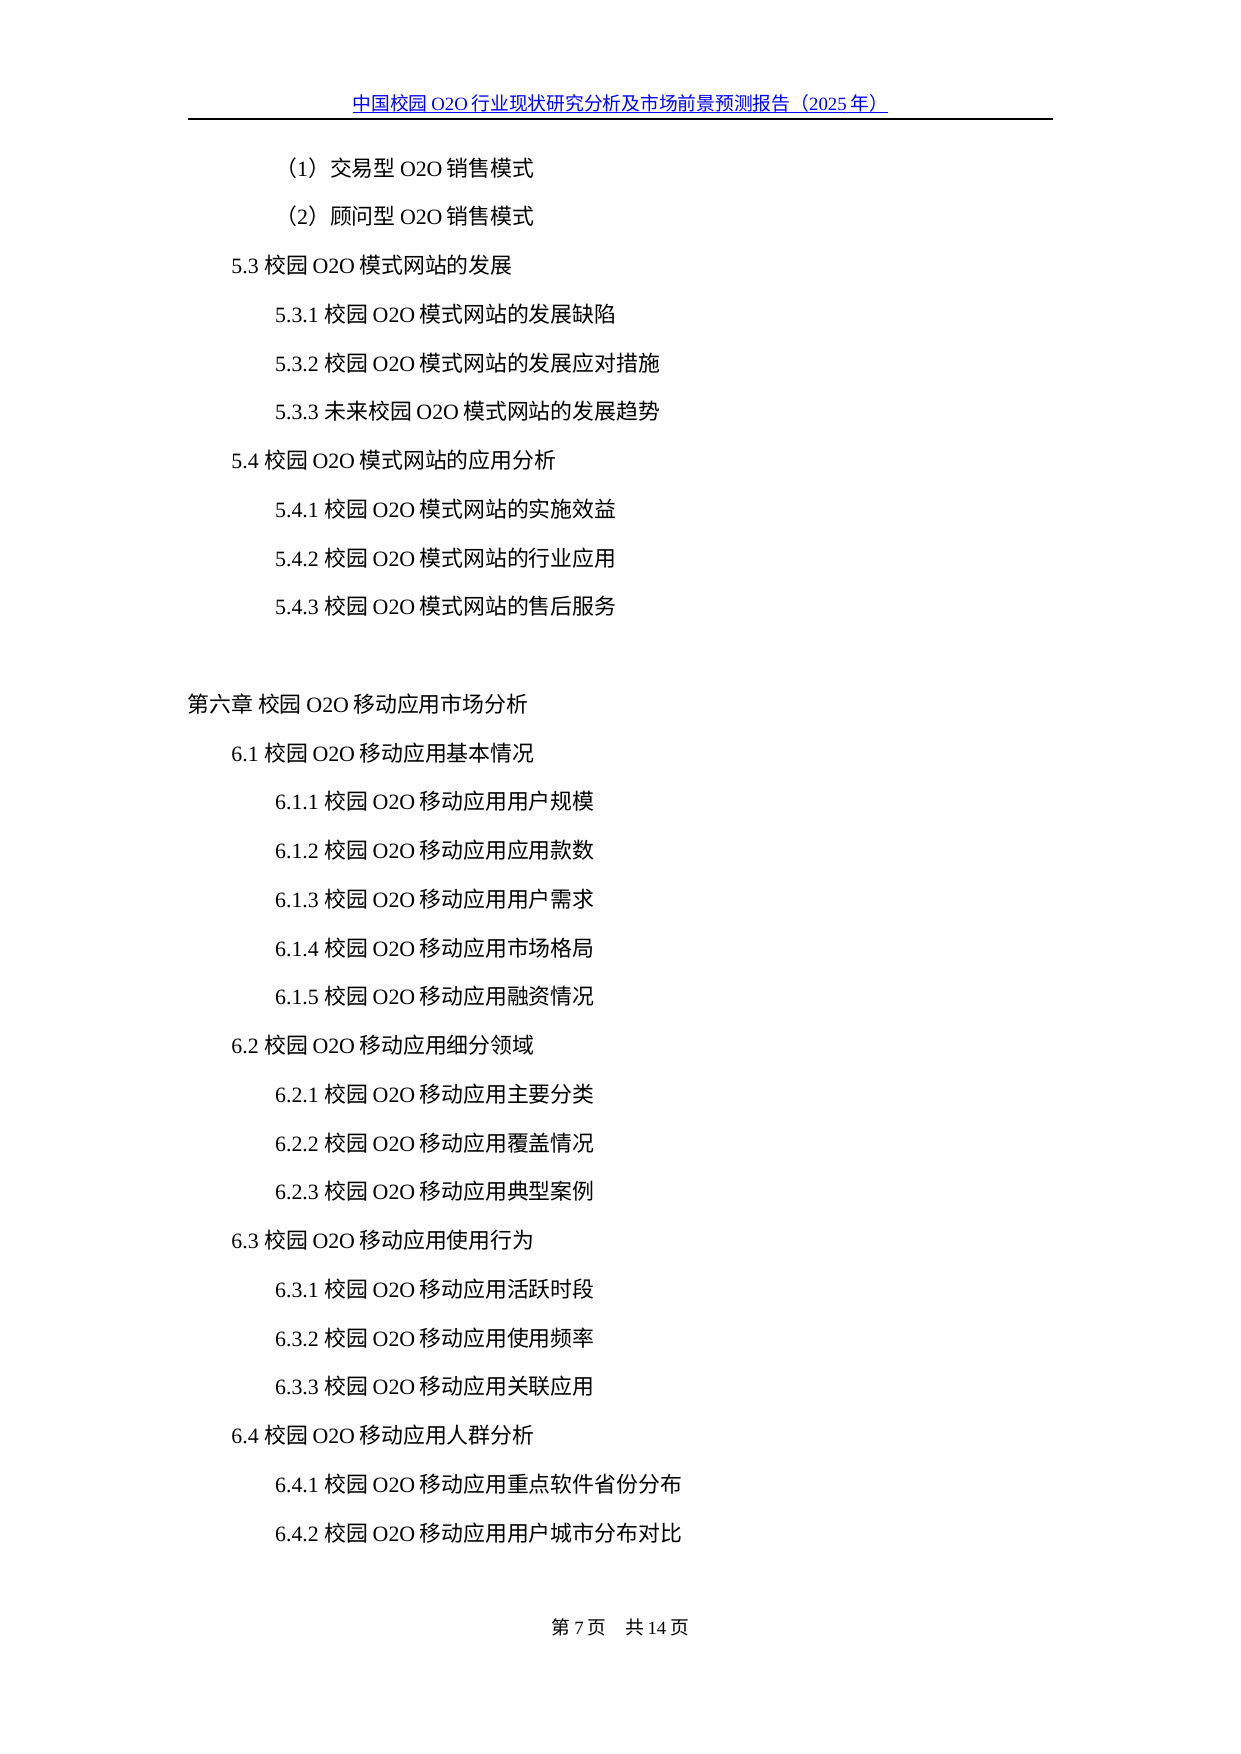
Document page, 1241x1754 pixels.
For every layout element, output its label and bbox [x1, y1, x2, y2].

text [187, 150, 1053, 1548]
